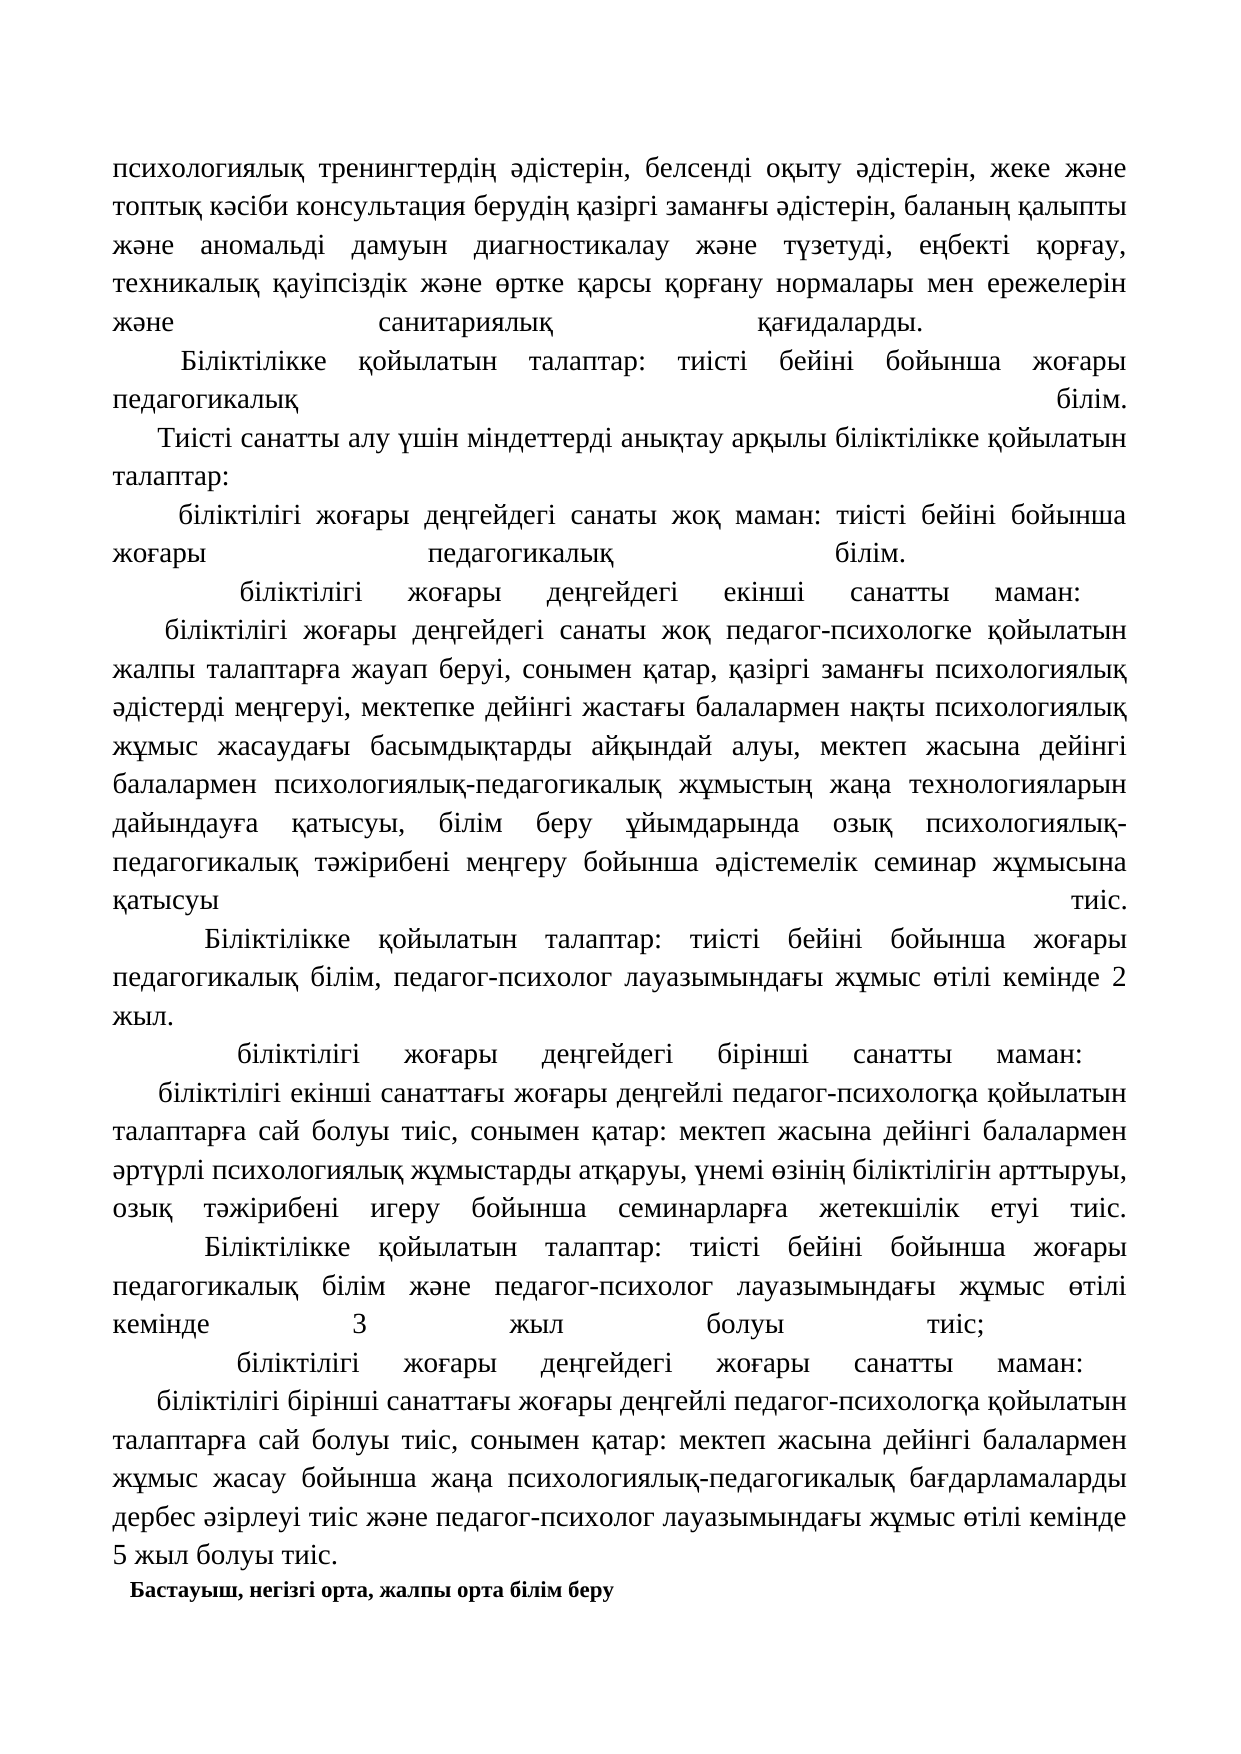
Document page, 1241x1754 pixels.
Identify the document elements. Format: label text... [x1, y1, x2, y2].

text Бастауыш, негізгі орта, жалпы орта білім беру [112, 1576, 1128, 1602]
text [112, 150, 1128, 1571]
